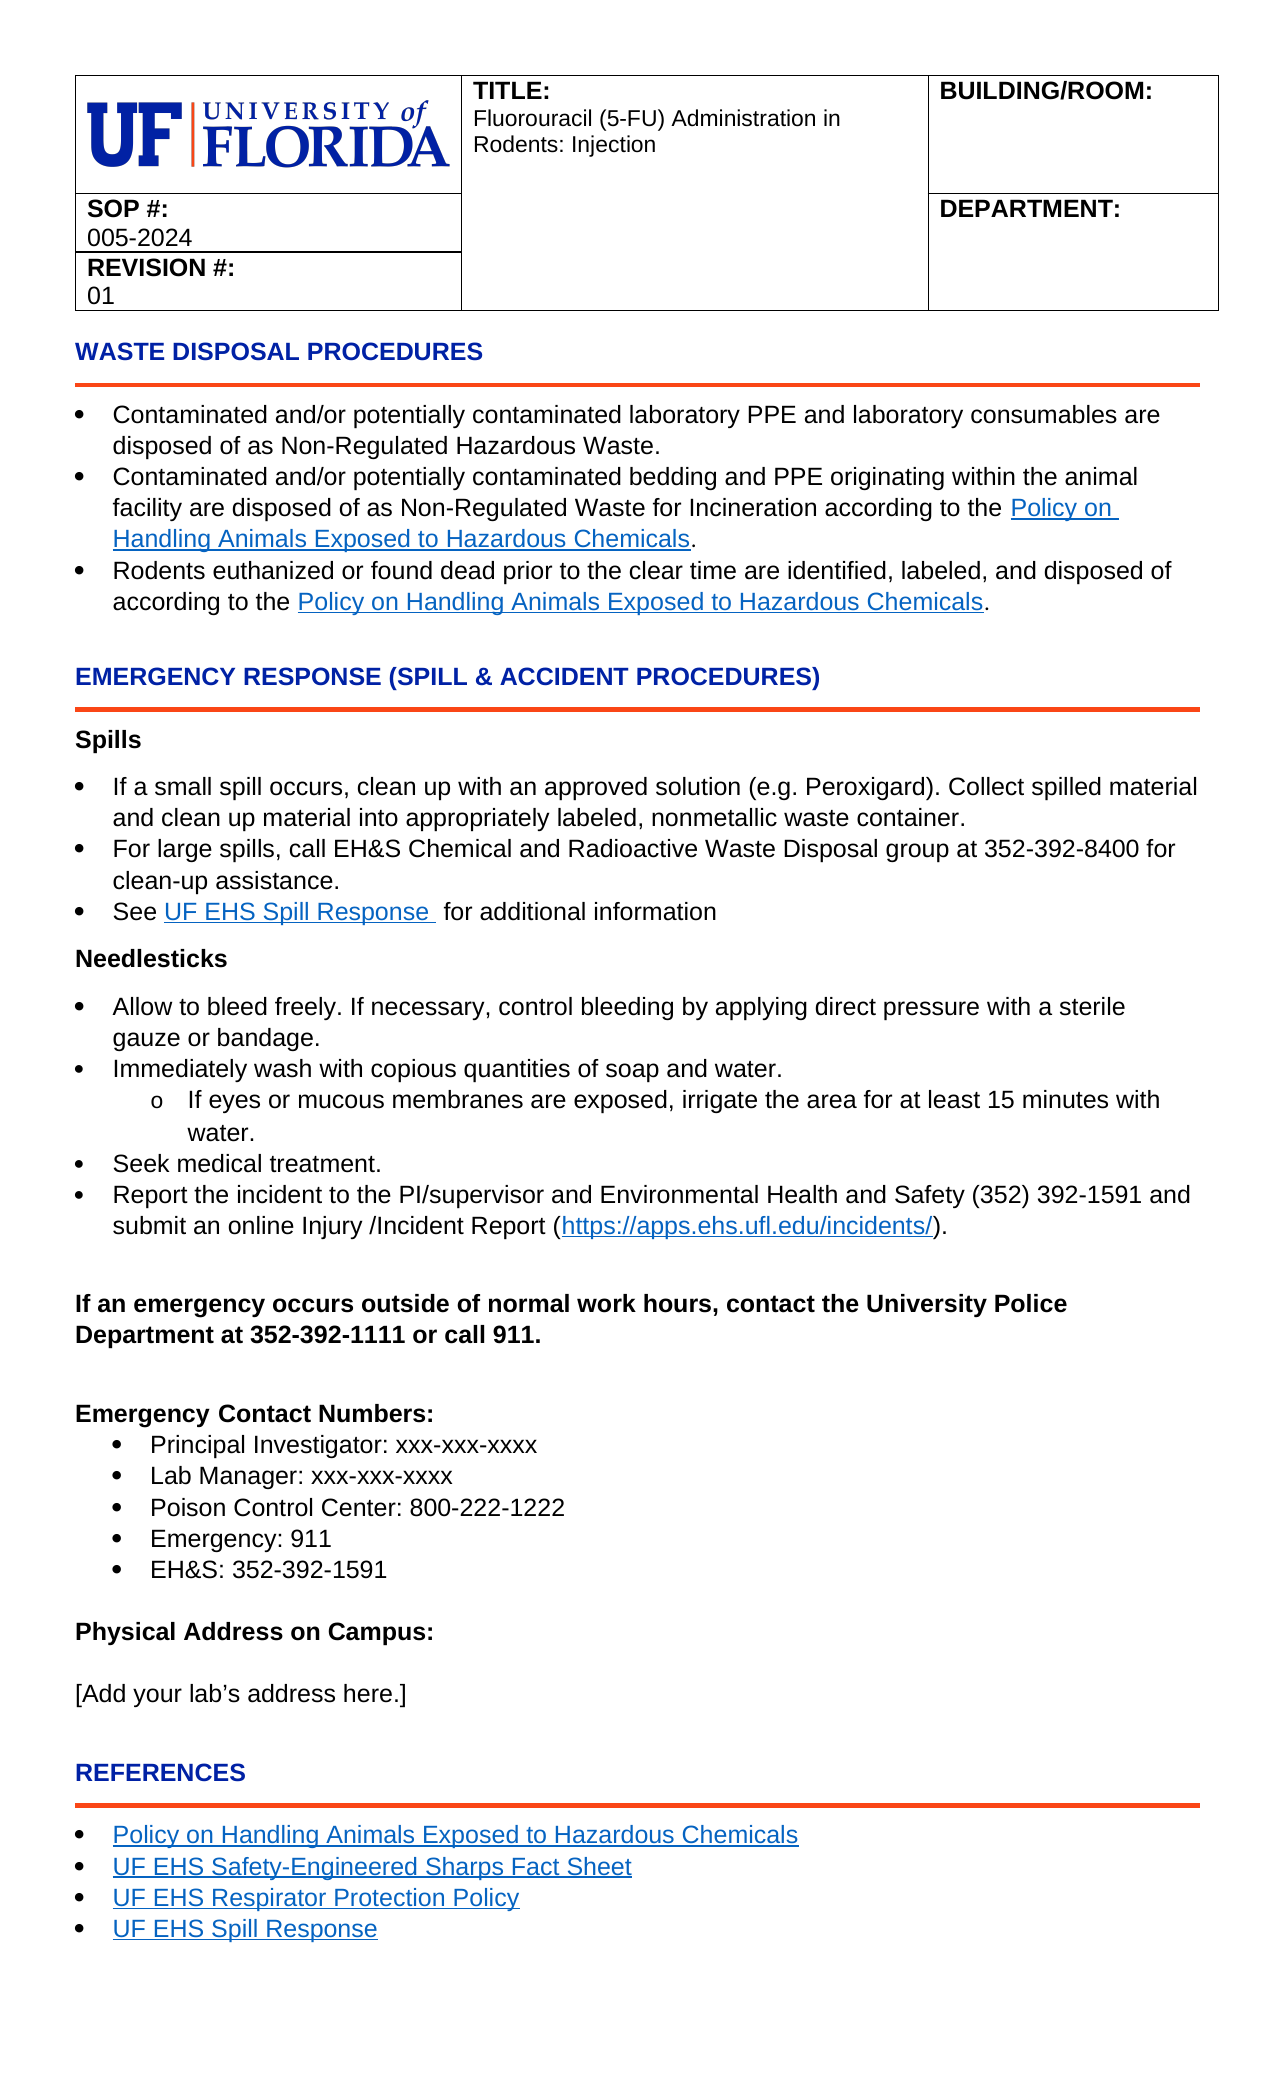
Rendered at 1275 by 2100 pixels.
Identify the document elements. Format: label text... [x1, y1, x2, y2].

list If eyes or mucous membranes are exposed, irrigate the area for at least 15 minutes with water. [150, 1085, 1200, 1147]
list Rodents euthanized or found dead prior to the clear time are identified, labeled, and disposed of according to the Policy on Handling Animals Exposed to Hazardous Chemicals. [75, 556, 1200, 616]
text Emergency Response (Spill & Accident Procedures) [75, 662, 1200, 707]
text Needlesticks [75, 944, 1200, 973]
list Seek medical treatment. [75, 1149, 1200, 1178]
list Immediately wash with copious quantities of soap and water. [75, 1054, 1200, 1083]
list EH&S: 352-392-1591 [112, 1555, 1200, 1584]
list Lab Manager: xxx-xxx-xxxx [112, 1461, 1200, 1490]
list Report the incident to the PI/supervisor and Environmental Health and Safety (352) 392-1591 and submit an online Injury /Incident Report (https://apps.ehs.ufl.edu/incidents/). [75, 1180, 1200, 1240]
list Poison Control Center: 800-222-1222 [112, 1492, 1200, 1521]
list Contaminated and/or potentially contaminated bedding and PPE originating within the animal facility are disposed of as Non-Regulated Waste for Incineration according to the Policy on Handling Animals Exposed to Hazardous Chemicals. [75, 462, 1200, 553]
list Emergency: 911 [112, 1524, 1200, 1552]
list [Add your lab’s address here.] [75, 1679, 1200, 1708]
list UF EHS Respirator Protection Policy [75, 1883, 1200, 1912]
list Policy on Handling Animals Exposed to Hazardous Chemicals [75, 1820, 1200, 1849]
text Waste Disposal Procedures [75, 337, 1200, 383]
list UF EHS Safety-Engineered Sharps Fact Sheet [75, 1852, 1200, 1880]
list UF EHS Spill Response [75, 1914, 1200, 1943]
text References [75, 1758, 1200, 1803]
text Spills [75, 724, 1200, 753]
list For large spills, call EH&S Chemical and Radioactive Waste Disposal group at 352-392-8400 for clean-up assistance. [75, 834, 1200, 894]
list Emergency Contact Numbers: [75, 1399, 1200, 1428]
list If a small spill occurs, clean up with an approved solution (e.g. Peroxigard). Collect spilled material and clean up material into appropriately labeled, nonmetallic waste container. [75, 772, 1200, 832]
list Principal Investigator: xxx-xxx-xxxx [112, 1430, 1200, 1459]
list See UF EHS Spill Response for additional information [75, 897, 1200, 926]
text If an emergency occurs outside of normal work hours, contact the University Police Department at 352-392-1111 or call 911. [75, 1289, 1200, 1349]
list Allow to bleed freely. If necessary, control bleeding by applying direct pressure with a sterile gauze or bandage. [75, 992, 1200, 1052]
picture [86, 100, 451, 169]
list Contaminated and/or potentially contaminated laboratory PPE and laboratory consumables are disposed of as Non-Regulated Hazardous Waste. [75, 400, 1200, 460]
list Physical Address on Campus: [75, 1617, 1200, 1646]
